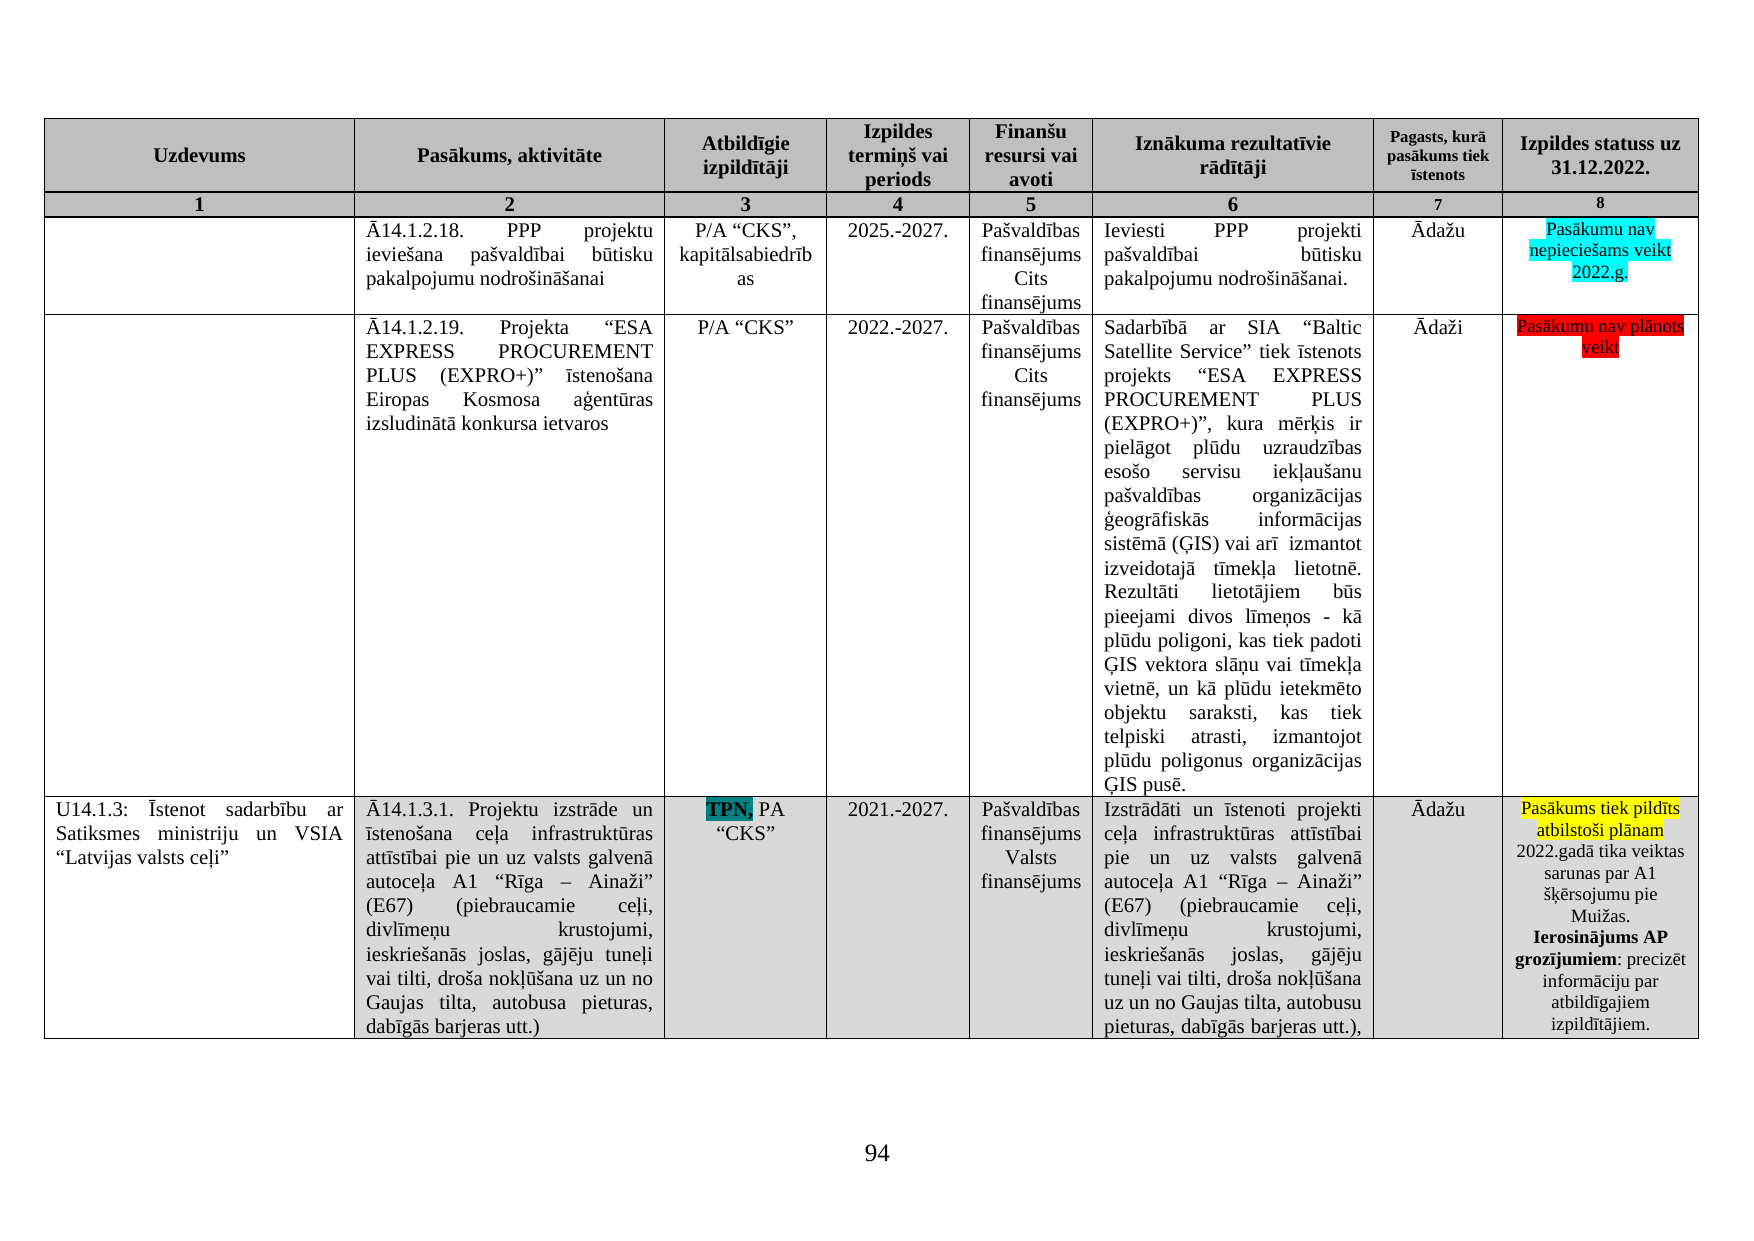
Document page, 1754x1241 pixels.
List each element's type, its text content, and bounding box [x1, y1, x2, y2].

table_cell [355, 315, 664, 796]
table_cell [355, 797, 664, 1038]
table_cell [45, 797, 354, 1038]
table_header Pagasts, kurā pasākums tiek īstenots [1374, 119, 1502, 191]
table_cell 6 [1093, 193, 1373, 216]
table_header Finanšu resursi vai avoti [970, 119, 1092, 191]
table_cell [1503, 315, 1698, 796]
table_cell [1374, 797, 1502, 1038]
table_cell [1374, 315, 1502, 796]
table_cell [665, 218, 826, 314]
table_header Uzdevums [45, 119, 354, 191]
table_header Izpildes termiņš vai periods [827, 119, 969, 191]
table_cell 2 [355, 193, 664, 216]
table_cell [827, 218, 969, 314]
table_cell 4 [827, 193, 969, 216]
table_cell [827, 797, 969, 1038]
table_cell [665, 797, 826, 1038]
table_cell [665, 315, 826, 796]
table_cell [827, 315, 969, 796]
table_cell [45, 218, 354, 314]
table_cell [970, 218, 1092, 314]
table_header Iznākuma rezultatīvie rādītāji [1093, 119, 1373, 191]
table_header Izpildes statuss uz 31.12.2022. [1503, 119, 1698, 191]
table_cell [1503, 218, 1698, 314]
table_cell 5 [970, 193, 1092, 216]
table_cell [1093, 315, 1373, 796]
table_cell 3 [665, 193, 826, 216]
table_header Atbildīgie izpildītāji [665, 119, 826, 191]
table_cell 1 [45, 193, 354, 216]
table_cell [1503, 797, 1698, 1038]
table_cell 8 [1503, 193, 1698, 216]
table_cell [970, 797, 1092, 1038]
table_header Pasākums, aktivitāte [355, 119, 664, 191]
table_cell 7 [1374, 193, 1502, 216]
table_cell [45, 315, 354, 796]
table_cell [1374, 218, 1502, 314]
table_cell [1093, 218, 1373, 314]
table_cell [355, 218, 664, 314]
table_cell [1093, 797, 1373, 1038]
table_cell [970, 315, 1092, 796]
